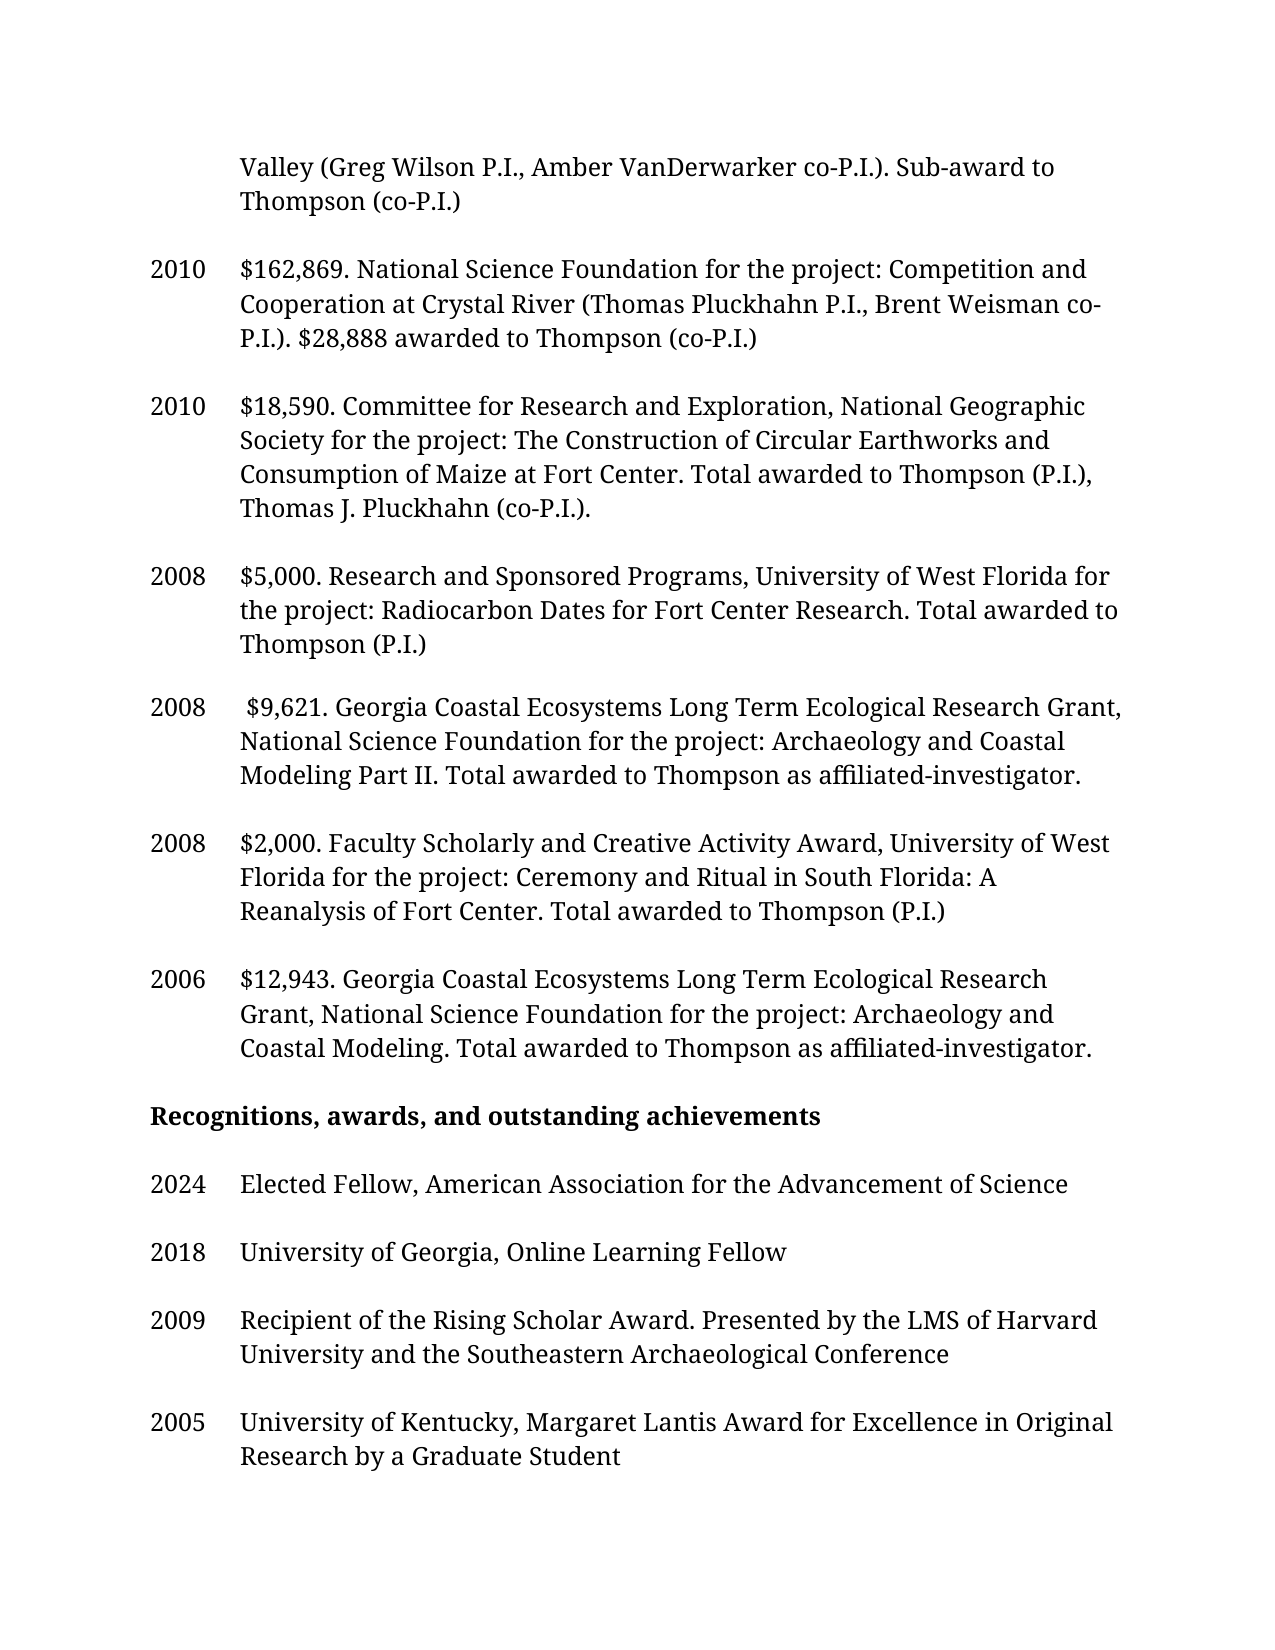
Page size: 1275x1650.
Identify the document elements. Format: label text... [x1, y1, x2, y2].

text 2008 $9,621. Georgia Coastal Ecosystems Long Term Ecological Research Grant, National Science Foundation for the project: Archaeology and Coastal Modeling Part II. Total awarded to Thompson as affiliated-investigator. [150, 690, 1125, 792]
text 2010 $162,869. National Science Foundation for the project: Competition and Cooperation at Crystal River (Thomas Pluckhahn P.I., Brent Weisman co-P.I.). $28,888 awarded to Thompson (co-P.I.) [150, 252, 1125, 354]
text 2009 Recipient of the Rising Scholar Award. Presented by the LMS of Harvard University and the Southeastern Archaeological Conference [150, 1303, 1125, 1371]
text Recognitions, awards, and outstanding achievements [150, 1098, 1125, 1132]
text 2008 $5,000. Research and Sponsored Programs, University of West Florida for the project: Radiocarbon Dates for Fort Center Research. Total awarded to Thompson (P.I.) [150, 559, 1125, 661]
text 2006 $12,943. Georgia Coastal Ecosystems Long Term Ecological Research Grant, National Science Foundation for the project: Archaeology and Coastal Modeling. Total awarded to Thompson as affiliated-investigator. [150, 962, 1125, 1064]
text 2010 $18,590. Committee for Research and Exploration, National Geographic Society for the project: The Construction of Circular Earthworks and Consumption of Maize at Fort Center. Total awarded to Thompson (P.I.), Thomas J. Pluckhahn (co-P.I.). [150, 388, 1125, 525]
text 2024 Elected Fellow, American Association for the Advancement of Science [150, 1167, 1125, 1201]
text 2005 University of Kentucky, Margaret Lantis Award for Excellence in Original Research by a Graduate Student [150, 1405, 1125, 1473]
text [150, 150, 1125, 218]
text 2008 $2,000. Faculty Scholarly and Creative Activity Award, University of West Florida for the project: Ceremony and Ritual in South Florida: A Reanalysis of Fort Center. Total awarded to Thompson (P.I.) [150, 826, 1125, 928]
text 2018 University of Georgia, Online Learning Fellow [150, 1235, 1125, 1269]
